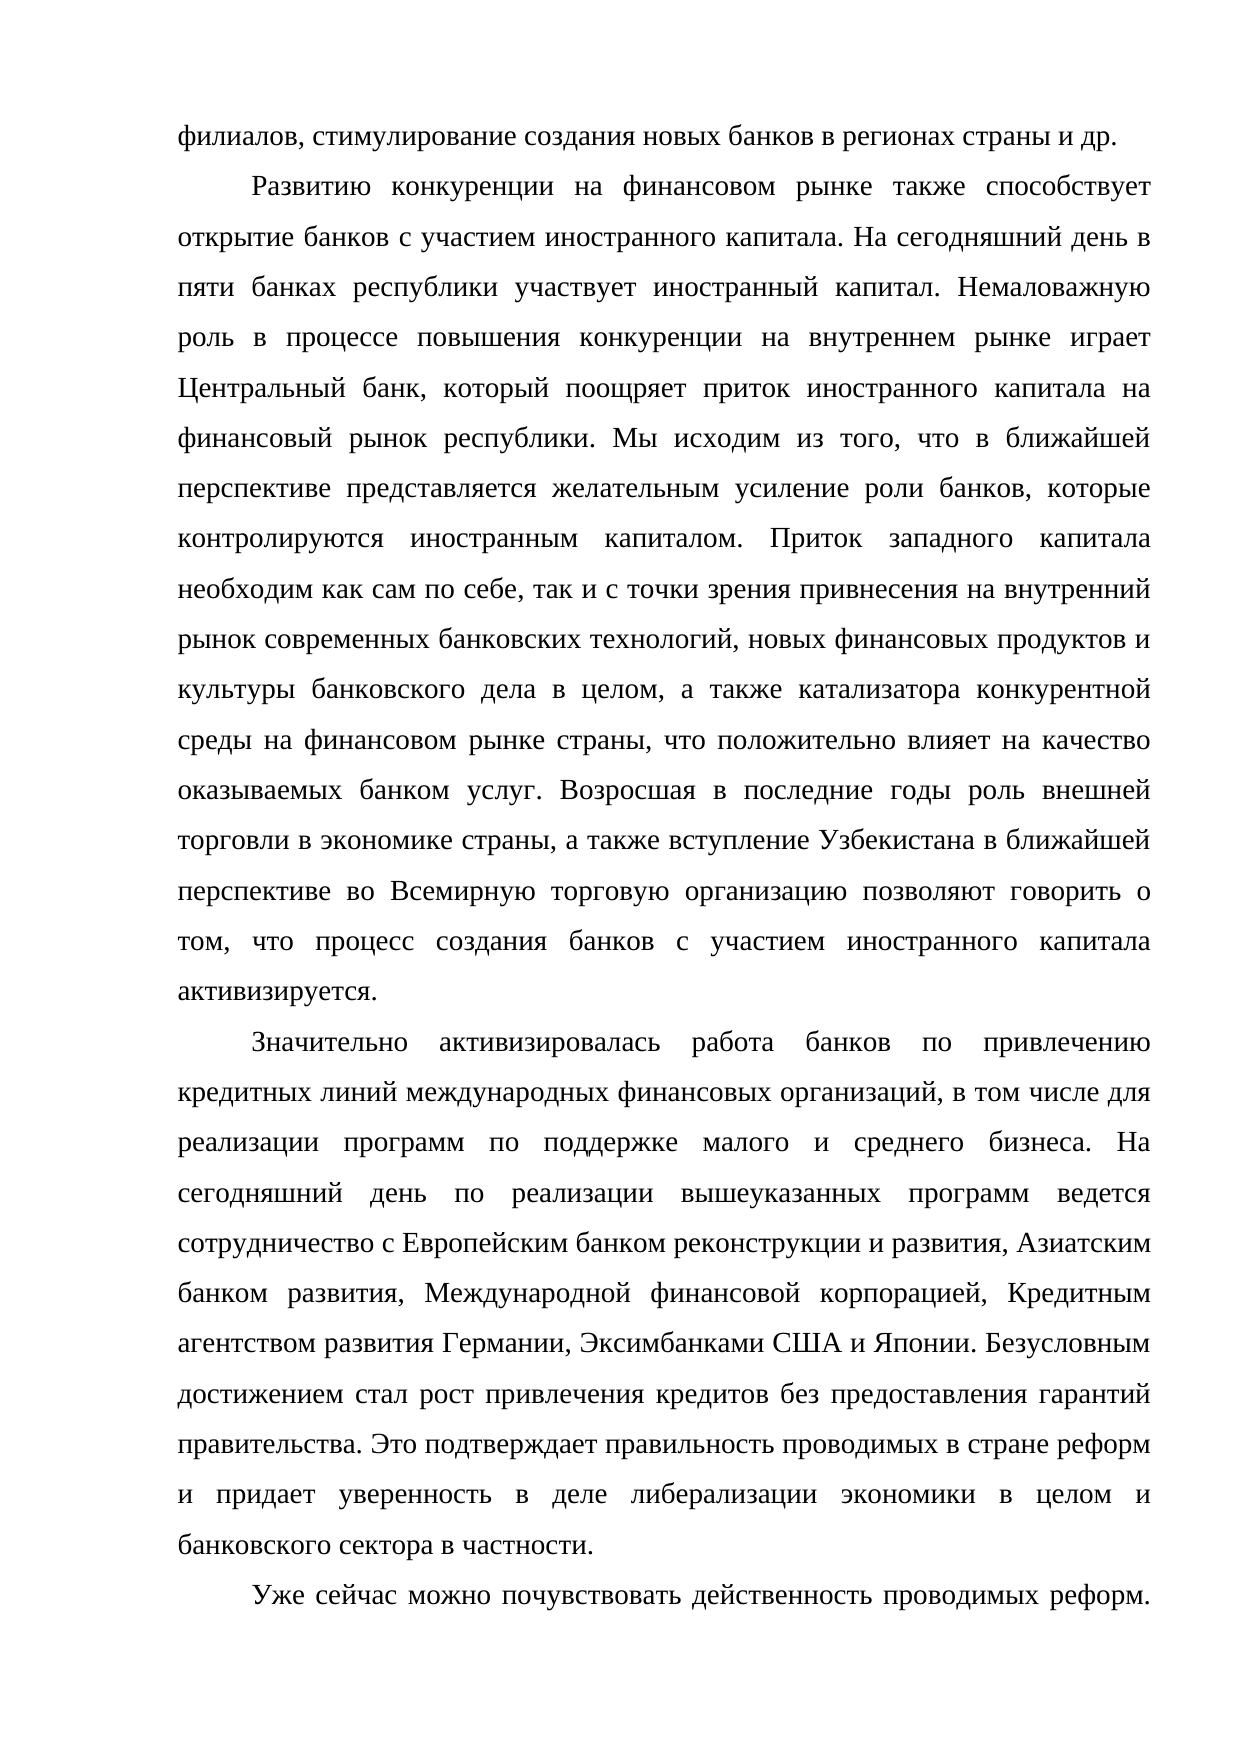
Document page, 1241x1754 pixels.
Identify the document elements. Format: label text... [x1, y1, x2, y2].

text Значительно активизировалась работа банков по привлечению кредитных линий международных финансовых организаций, в том числе для реализации программ по поддержке малого и среднего бизнеса. На сегодняшний день по реализации вышеуказанных программ ведется сотрудничество с Европейским банком реконструкции и развития, Азиатским банком развития, Международной финансовой корпорацией, Кредитным агентством развития Германии, Эксимбанками США и Японии. Безусловным достижением стал рост привлечения кредитов без предоставления гарантий правительства. Это подтверждает правильность проводимых в стране реформ и придает уверенность в деле либерализации экономики в целом и банковского сектора в частности. [177, 1024, 1152, 1560]
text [177, 1577, 1152, 1611]
text Развитию конкуренции на финансовом рынке также способствует открытие банков с участием иностранного капитала. На сегодняшний день в пяти банках республики участвует иностранный капитал. Немаловажную роль в процессе повышения конкуренции на внутреннем рынке играет Центральный банк, который поощряет приток иностранного капитала на финансовый рынок республики. Мы исходим из того, что в ближайшей перспективе представляется желательным усиление роли банков, которые контролируются иностранным капиталом. Приток западного капитала необходим как сам по себе, так и с точки зрения привнесения на внутренний рынок современных банковских технологий, новых финансовых продуктов и культуры банковского дела в целом, а также катализатора конкурентной среды на финансовом рынке страны, что положительно влияет на качество оказываемых банком услуг. Возросшая в последние годы роль внешней торговли в экономике страны, а также вступление Узбекистана в ближайшей перспективе во Всемирную торговую организацию позволяют говорить о том, что процесс создания банков с участием иностранного капитала активизируется. [177, 168, 1152, 1007]
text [177, 118, 1152, 152]
